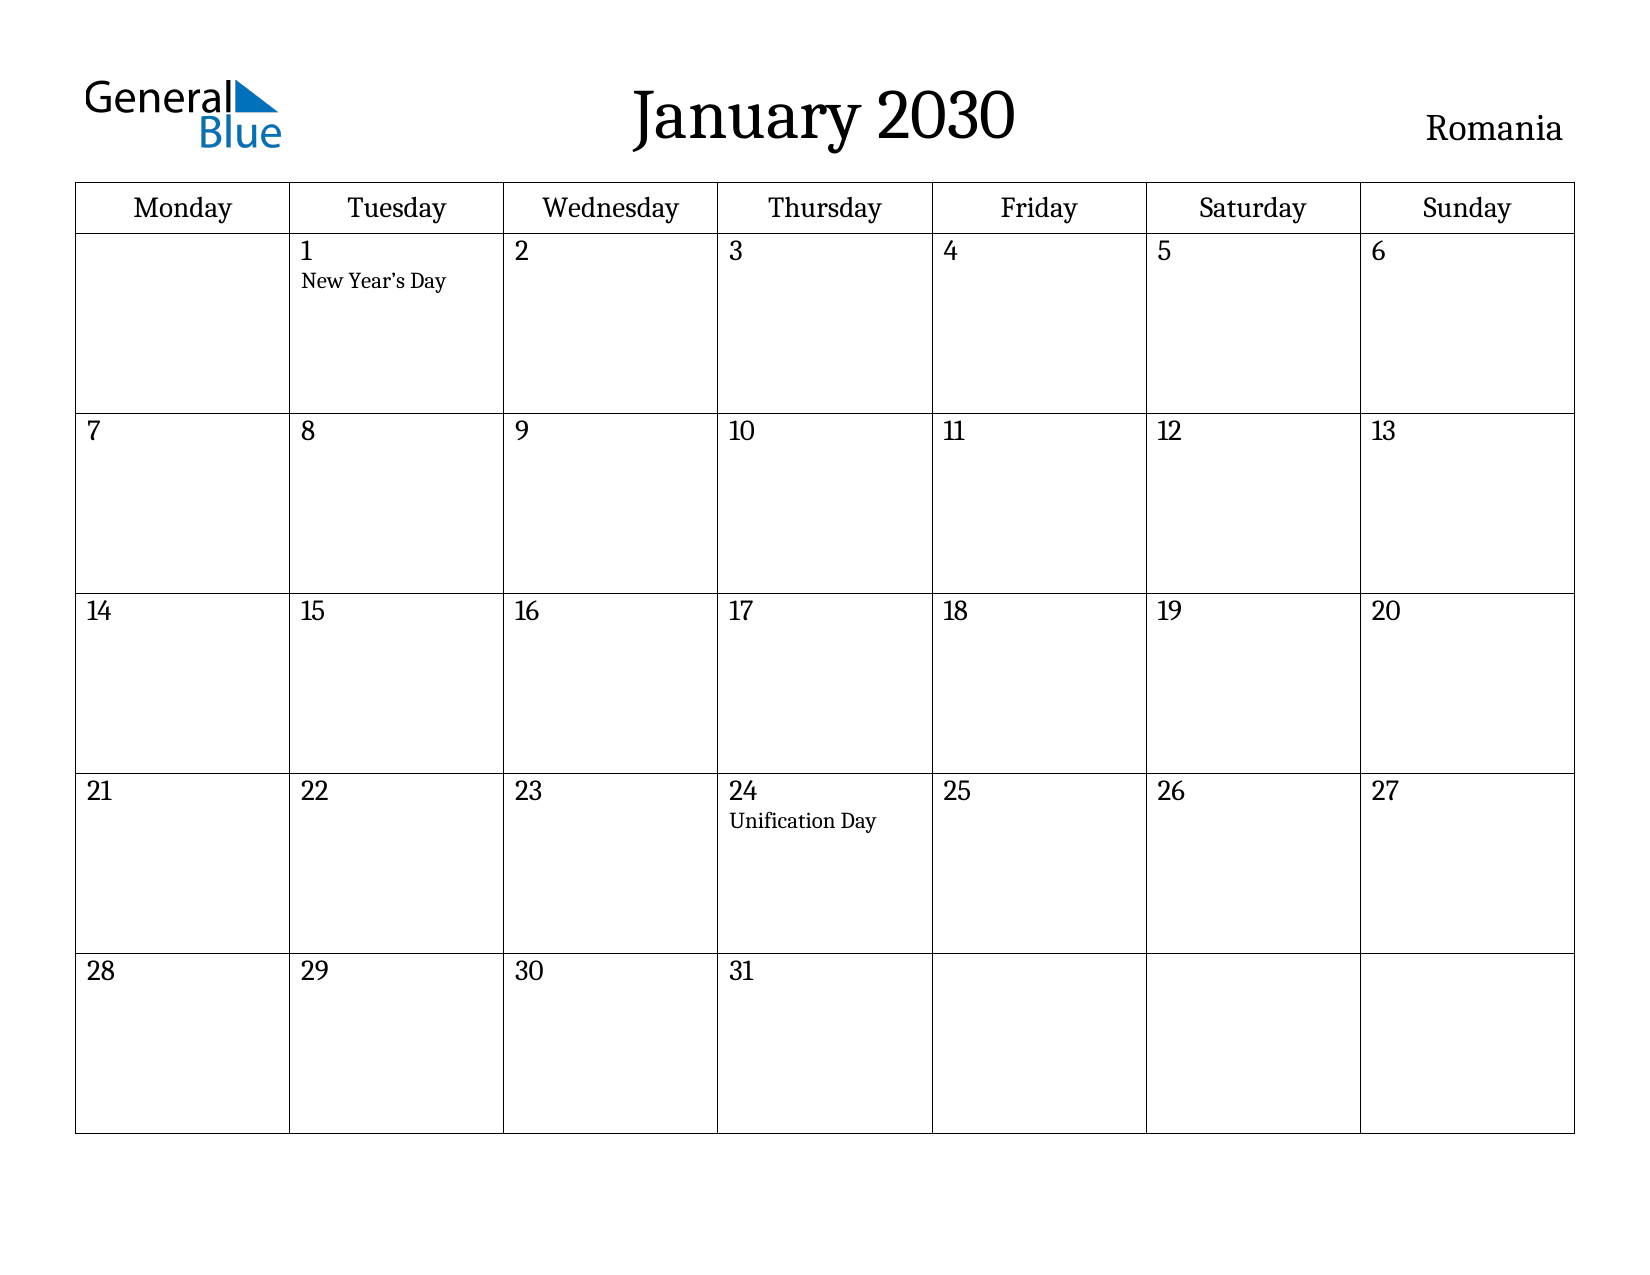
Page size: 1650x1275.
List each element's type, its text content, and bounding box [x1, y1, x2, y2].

table_cell [76, 627, 289, 773]
table_cell 23 [504, 774, 717, 807]
table_cell 8 [290, 414, 503, 447]
table_cell [504, 808, 717, 953]
table_cell [76, 234, 289, 267]
table_cell 29 [290, 954, 503, 987]
table_cell 15 [290, 594, 503, 627]
table_cell 4 [933, 234, 1146, 267]
table_cell Saturday [1147, 183, 1360, 233]
table_cell [933, 448, 1146, 593]
table_cell 21 [76, 774, 289, 807]
table_cell Thursday [718, 183, 932, 233]
table_cell [718, 627, 932, 773]
table_cell Friday [933, 183, 1146, 233]
table_cell [76, 448, 289, 593]
table_cell 16 [504, 594, 717, 627]
table_cell [1361, 954, 1574, 987]
table_cell [504, 267, 717, 413]
table_cell [1147, 627, 1360, 773]
table_cell Tuesday [290, 183, 503, 233]
table_cell [718, 448, 932, 593]
table_header January 2030 [504, 75, 1146, 182]
table_cell 5 [1147, 234, 1360, 267]
table_cell New Year’s Day [290, 267, 503, 413]
table_cell [504, 988, 717, 1133]
table_cell [290, 448, 503, 593]
table_cell [1147, 808, 1360, 953]
table_cell 7 [76, 414, 289, 447]
table_cell 25 [933, 774, 1146, 807]
table_cell [933, 988, 1146, 1133]
table_cell [76, 988, 289, 1133]
table_cell 12 [1147, 414, 1360, 447]
table_cell 30 [504, 954, 717, 987]
table_cell [1147, 988, 1360, 1133]
table_cell 18 [933, 594, 1146, 627]
table_cell [1361, 448, 1574, 593]
table_cell [1361, 627, 1574, 773]
table_cell 13 [1361, 414, 1574, 447]
table_cell [933, 627, 1146, 773]
table_cell [933, 808, 1146, 953]
table_cell 24 [718, 774, 932, 807]
table_cell [718, 267, 932, 413]
table_cell [1361, 267, 1574, 413]
table_cell [76, 267, 289, 413]
table_cell [504, 627, 717, 773]
table_cell [290, 988, 503, 1133]
table_cell 14 [76, 594, 289, 627]
table_cell 6 [1361, 234, 1574, 267]
table_cell 10 [718, 414, 932, 447]
table_cell [1147, 954, 1360, 987]
table_cell Unification Day [718, 808, 932, 953]
table_cell [933, 267, 1146, 413]
table_cell 1 [290, 234, 503, 267]
table_cell [76, 808, 289, 953]
table_cell 3 [718, 234, 932, 267]
table_cell 2 [504, 234, 717, 267]
table_cell 11 [933, 414, 1146, 447]
picture [86, 80, 281, 148]
table_cell [933, 954, 1146, 987]
table_cell [504, 448, 717, 593]
table_cell 28 [76, 954, 289, 987]
table_cell [1147, 267, 1360, 413]
table_cell Monday [76, 183, 289, 233]
table_cell [290, 808, 503, 953]
table_cell 20 [1361, 594, 1574, 627]
table_cell 31 [718, 954, 932, 987]
table_cell Wednesday [504, 183, 717, 233]
table_cell 17 [718, 594, 932, 627]
table_cell 9 [504, 414, 717, 447]
table_cell Sunday [1361, 183, 1574, 233]
table_cell [1361, 988, 1574, 1133]
table_cell 26 [1147, 774, 1360, 807]
table_cell 22 [290, 774, 503, 807]
table_cell [1361, 808, 1574, 953]
table_cell [718, 988, 932, 1133]
table_header Romania [1146, 75, 1574, 182]
table_cell 27 [1361, 774, 1574, 807]
table_cell [1147, 448, 1360, 593]
table_cell [290, 627, 503, 773]
table_cell 19 [1147, 594, 1360, 627]
table_header [76, 75, 503, 182]
